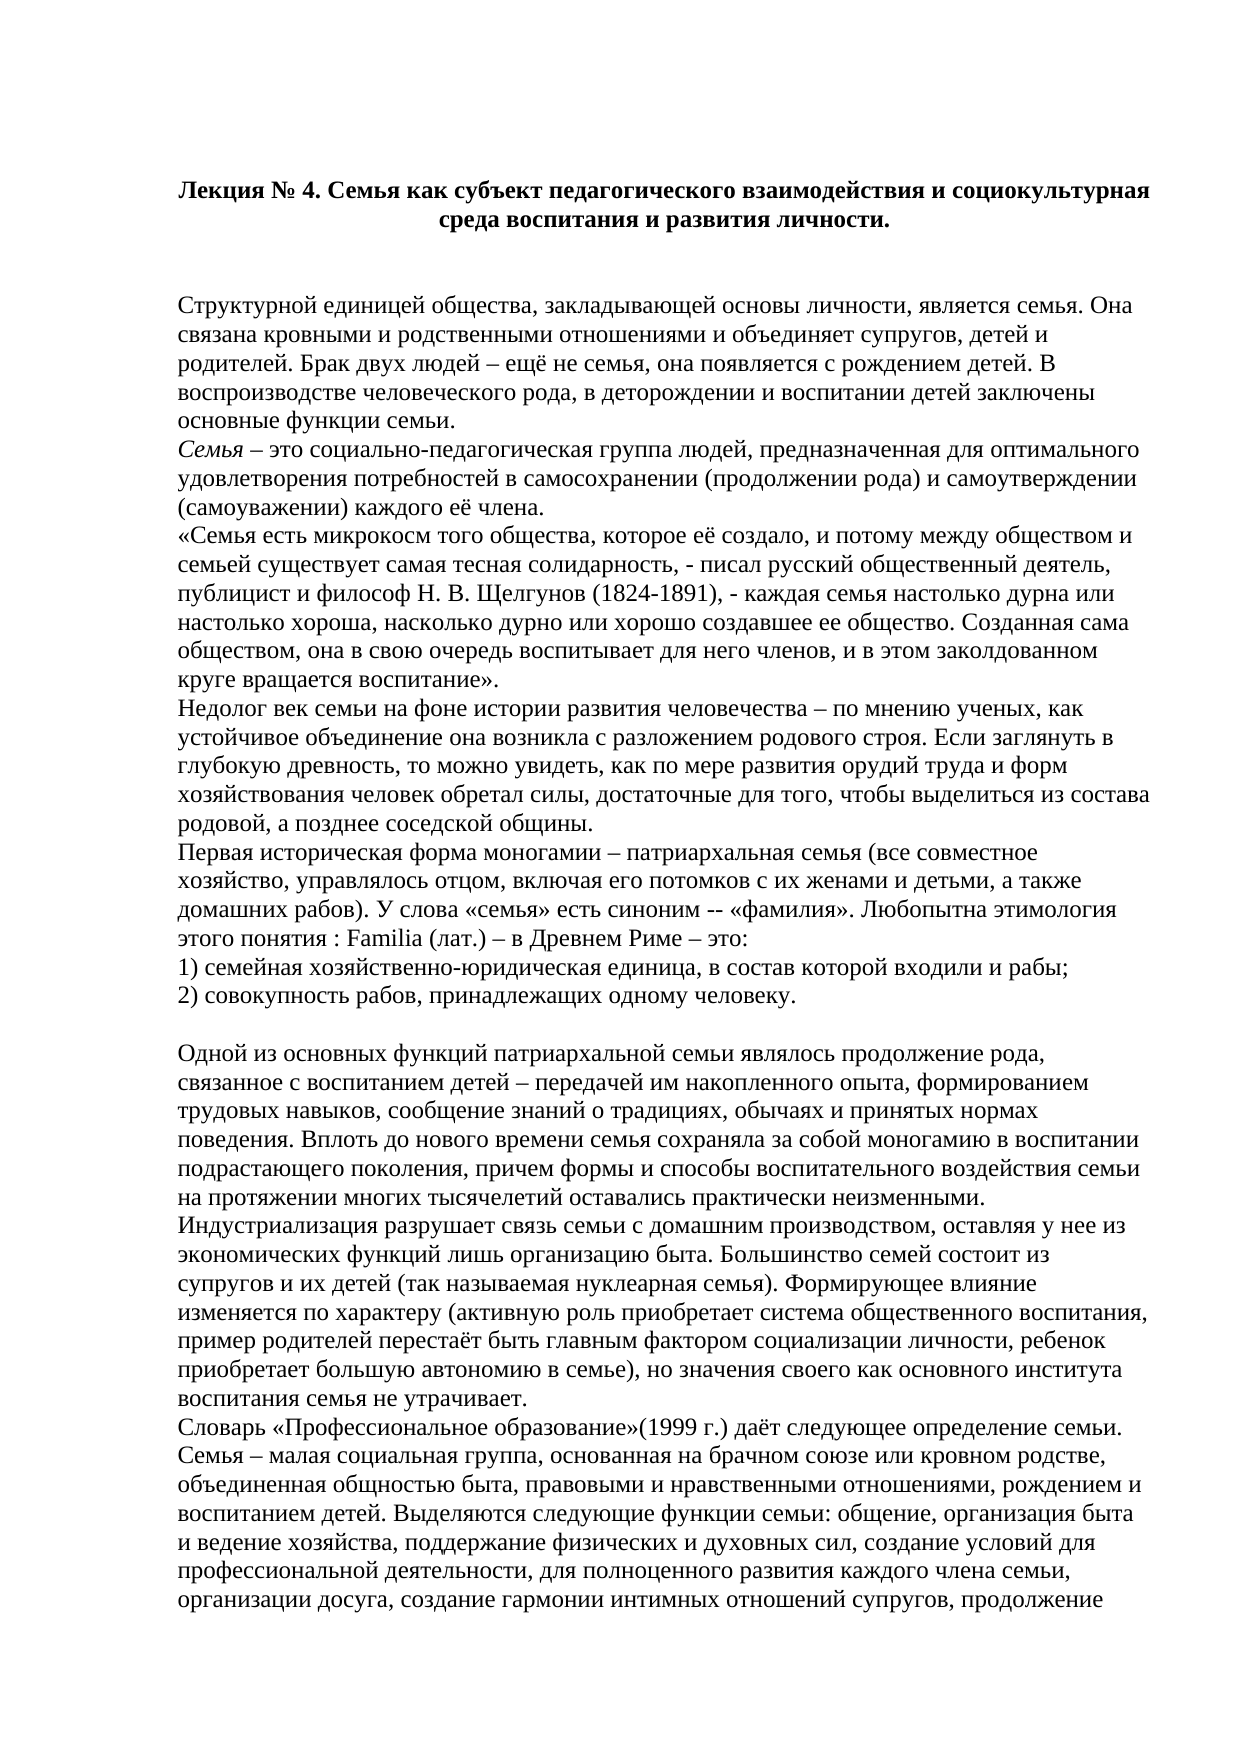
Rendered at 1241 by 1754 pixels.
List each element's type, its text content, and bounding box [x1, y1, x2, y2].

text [177, 1009, 1152, 1613]
text 1) семейная хозяйственно-юридическая единица, в состав которой входили и рабы; 2) совокупность рабов, принадлежащих одному человеку. [177, 952, 1152, 1009]
text Лекция № 4. Семья как субъект педагогического взаимодействия и социокультурная среда воспитания и развития личности. [177, 176, 1152, 233]
text Структурной единицей общества, закладывающей основы личности, является семья. Она связана кровными и родственными отношениями и объединяет супругов, детей и родителей. Брак двух людей – ещё не семья, она появляется с рождением детей. В воспроизводстве человеческого рода, в деторождении и воспитании детей заключены основные функции семьи. Семья – это социально-педагогическая группа людей, предназначенная для оптимального удовлетворения потребностей в самосохранении (продолжении рода) и самоутверждении (самоуважении) каждого её члена. «Семья есть микрокосм того общества, которое её создало, и потому между обществом и семьей существует самая тесная солидарность, - писал русский общественный деятель, публицист и философ Н. В. Щелгунов (1824-1891), - каждая семья настолько дурна или настолько хороша, насколько дурно или хорошо создавшее ее общество. Созданная сама обществом, она в свою очередь воспитывает для него членов, и в этом заколдованном круге вращается воспитание». Недолог век семьи на фоне истории развития человечества – по мнению ученых, как устойчивое объединение она возникла с разложением родового строя. Если заглянуть в глубокую древность, то можно увидеть, как по мере развития орудий труда и форм хозяйствования человек обретал силы, достаточные для того, чтобы выделиться из состава родовой, а позднее соседской общины. Первая историческая форма моногамии – патриархальная семья (все совместное хозяйство, управлялось отцом, включая его потомков с их женами и детьми, а также домашних рабов). У слова «семья» есть синоним -- «фамилия». Любопытна этимология этого понятия : Familia (лат.) – в Древнем Риме – это: [177, 233, 1152, 952]
